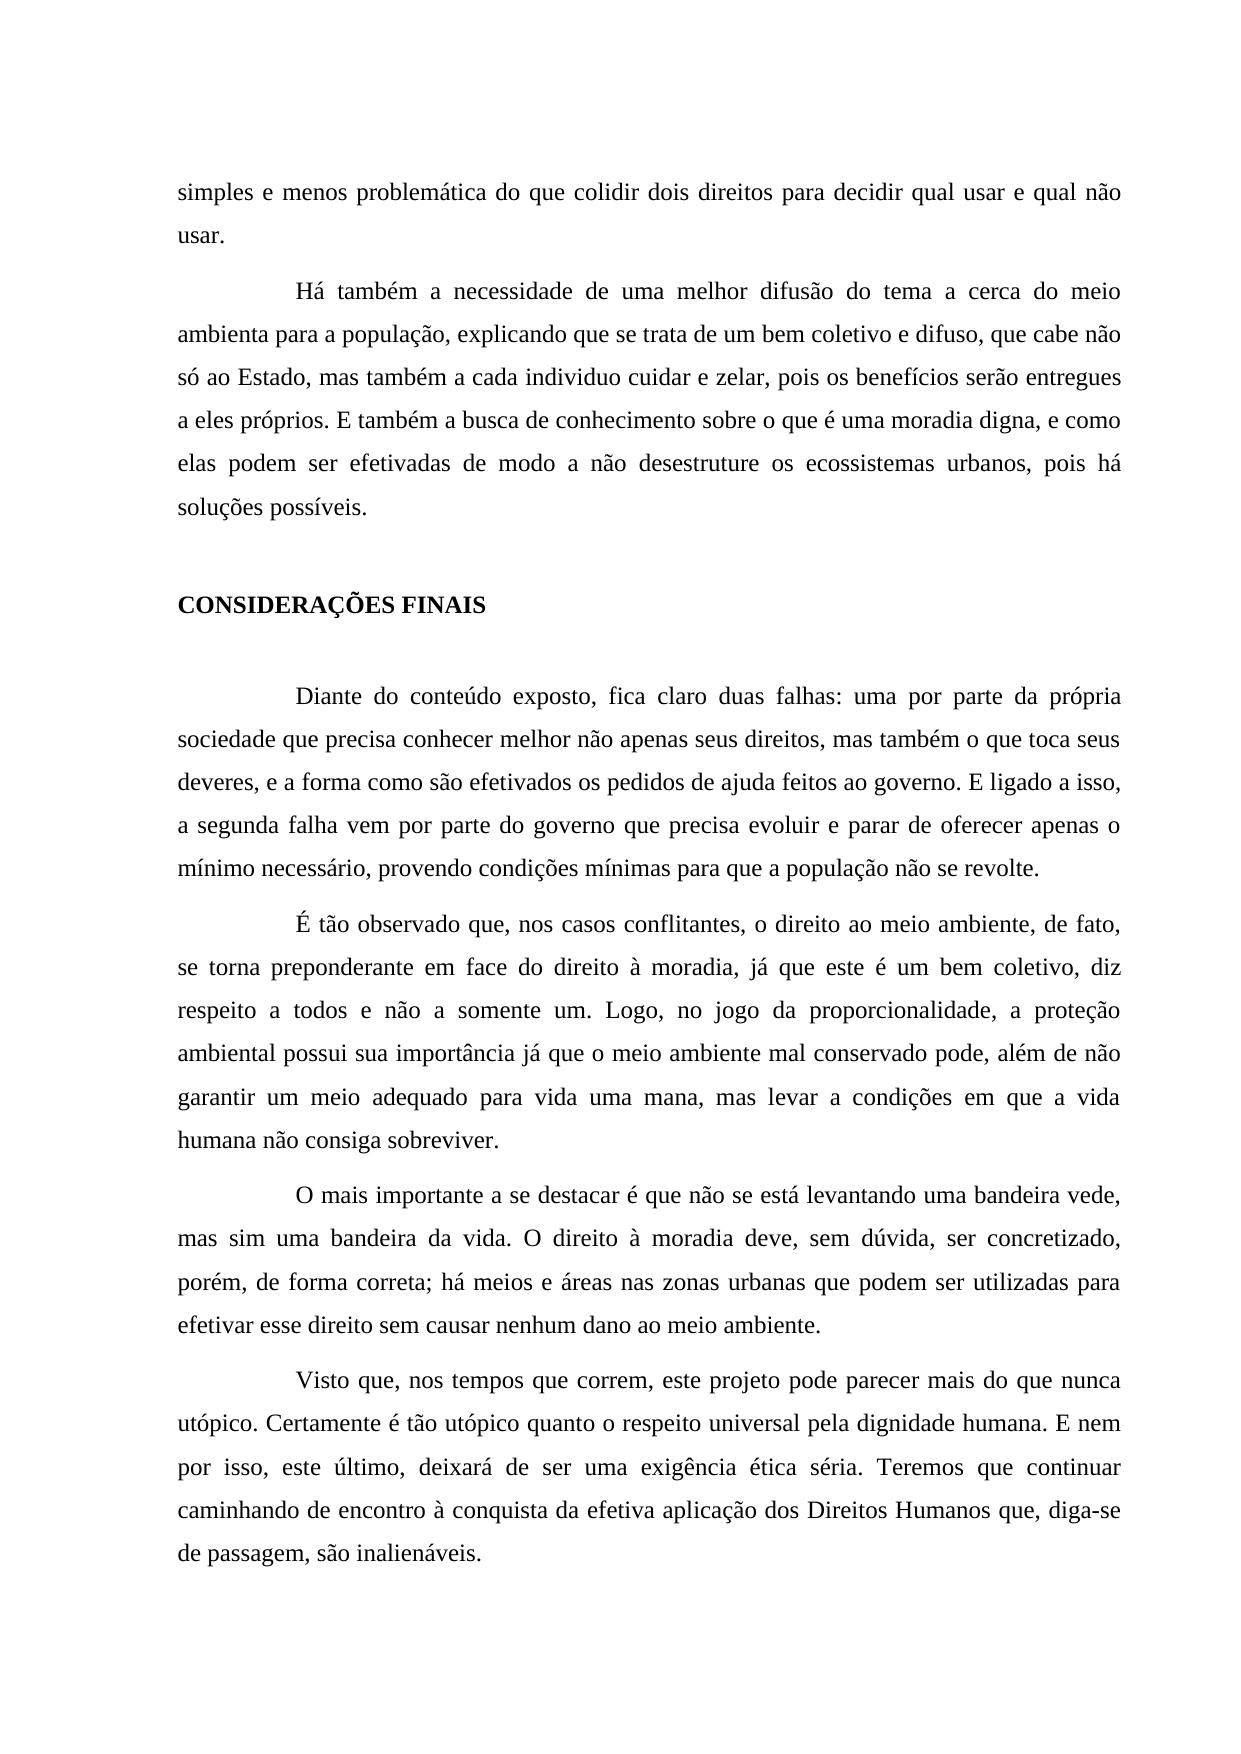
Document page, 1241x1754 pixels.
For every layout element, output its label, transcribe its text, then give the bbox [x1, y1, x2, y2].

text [177, 177, 1122, 249]
text É tão observado que, nos casos conflitantes, o direito ao meio ambiente, de fato, se torna preponderante em face do direito à moradia, já que este é um bem coletivo, diz respeito a todos e não a somente um. Logo, no jogo da proporcionalidade, a proteção ambiental possui sua importância já que o meio ambiente mal conservado pode, além de não garantir um meio adequado para vida uma mana, mas levar a condições em que a vida humana não consiga sobreviver. [177, 909, 1122, 1153]
text CONSIDERAÇÕES FINAIS [177, 590, 1122, 619]
text Visto que, nos tempos que correm, este projeto pode parecer mais do que nunca utópico. Certamente é tão utópico quanto o respeito universal pela dignidade humana. E nem por isso, este último, deixará de ser uma exigência ética séria. Teremos que continuar caminhando de encontro à conquista da efetiva aplicação dos Direitos Humanos que, diga-se de passagem, são inalienáveis. [177, 1365, 1122, 1567]
text O mais importante a se destacar é que não se está levantando uma bandeira vede, mas sim uma bandeira da vida. O direito à moradia deve, sem dúvida, ser concretizado, porém, de forma correta; há meios e áreas nas zonas urbanas que podem ser utilizadas para efetivar esse direito sem causar nenhum dano ao meio ambiente. [177, 1180, 1122, 1338]
text Há também a necessidade de uma melhor difusão do tema a cerca do meio ambienta para a população, explicando que se trata de um bem coletivo e difuso, que cabe não só ao Estado, mas também a cada individuo cuidar e zelar, pois os benefícios serão entregues a eles próprios. E também a busca de conhecimento sobre o que é uma moradia digna, e como elas podem ser efetivadas de modo a não desestruture os ecossistemas urbanos, pois há soluções possíveis. [177, 276, 1122, 520]
text Diante do conteúdo exposto, fica claro duas falhas: uma por parte da própria sociedade que precisa conhecer melhor não apenas seus direitos, mas também o que toca seus deveres, e a forma como são efetivados os pedidos de ajuda feitos ao governo. E ligado a isso, a segunda falha vem por parte do governo que precisa evoluir e parar de oferecer apenas o mínimo necessário, provendo condições mínimas para que a população não se revolte. [177, 681, 1122, 882]
